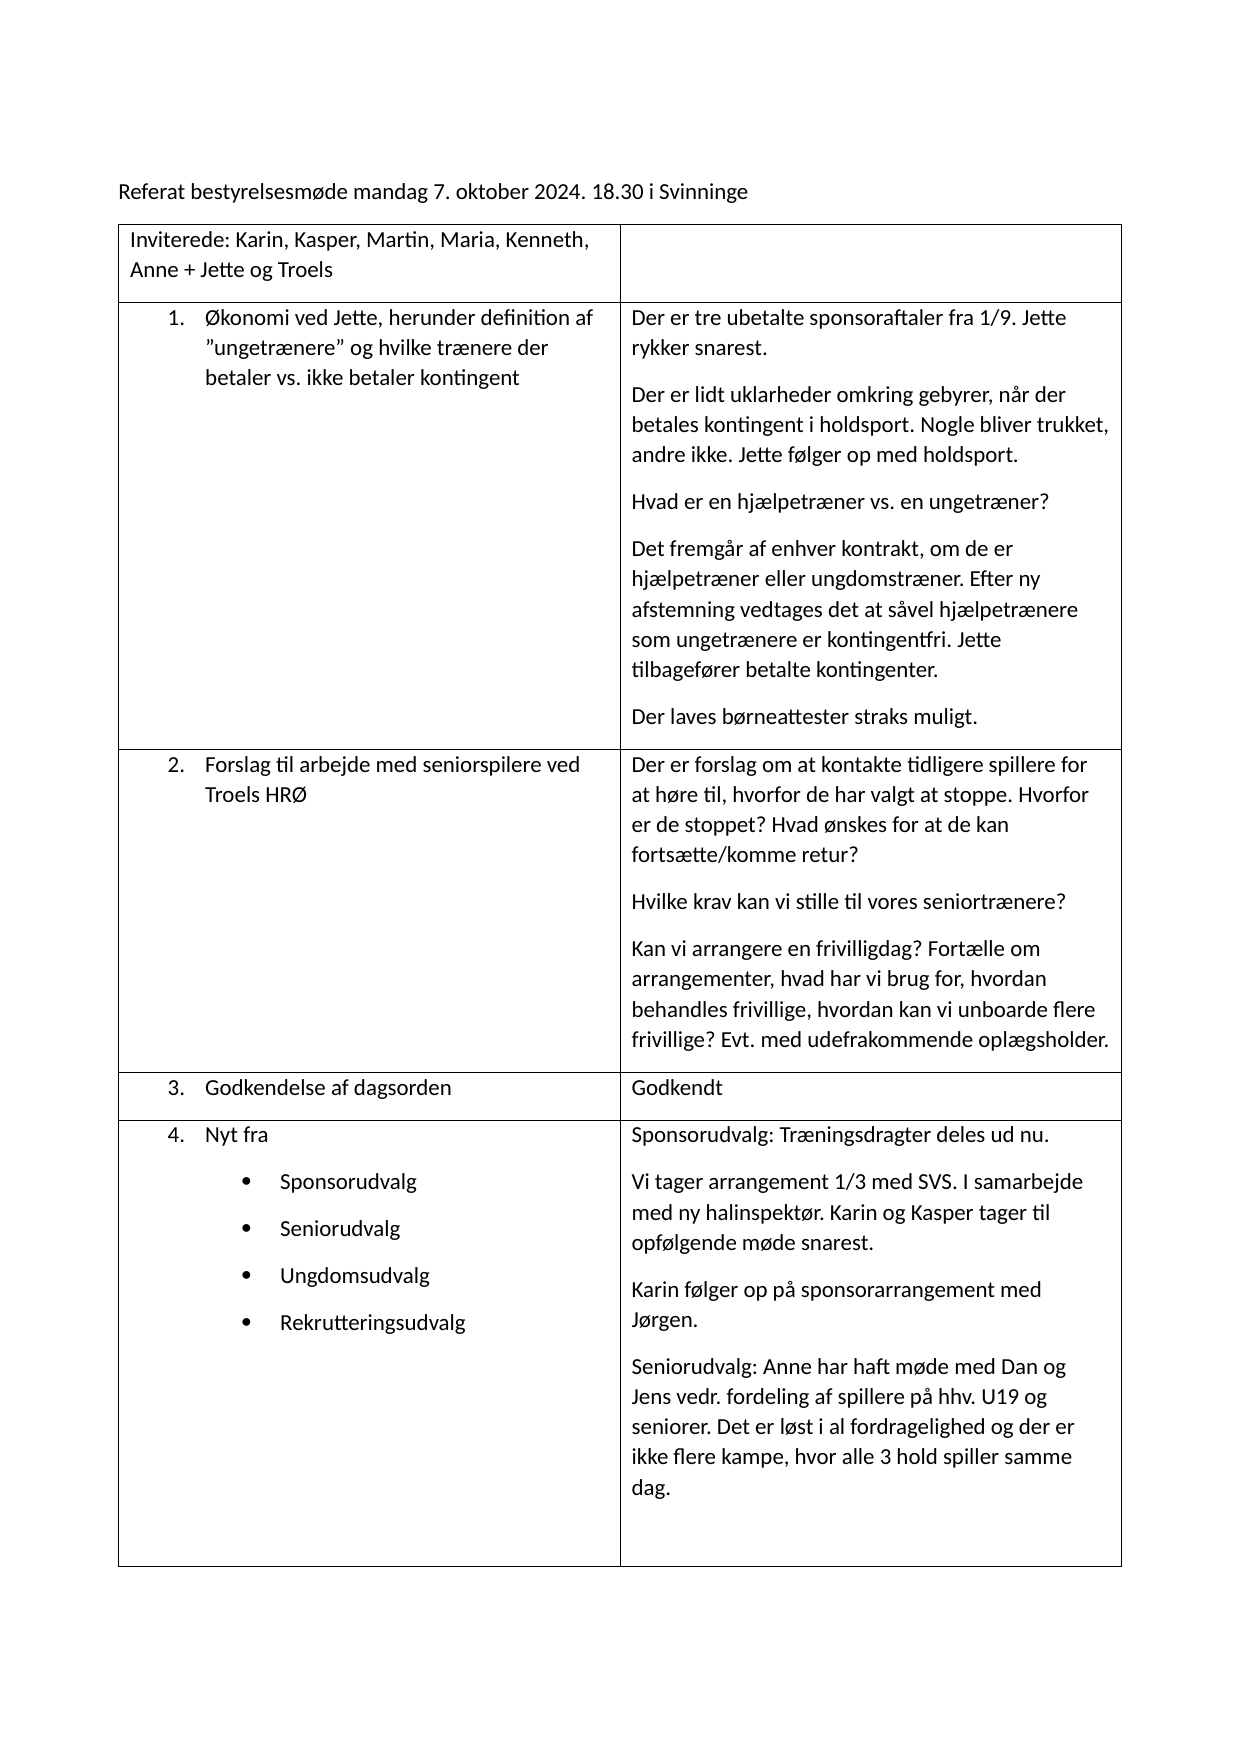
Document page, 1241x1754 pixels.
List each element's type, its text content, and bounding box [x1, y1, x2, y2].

text Referat bestyrelsesmøde mandag 7. oktober 2024. 18.30 i Svinninge [118, 177, 1122, 205]
table_header Inviterede: Karin, Kasper, Martin, Maria, Kenneth, Anne + Jette og Troels [119, 225, 620, 302]
table_cell Økonomi ved Jette, herunder definition af ”ungetrænere” og hvilke trænere der betaler vs. ikke betaler kontingent [119, 303, 620, 749]
table_cell Der er tre ubetalte sponsoraftaler fra 1/9. Jette rykker snarest. Der er lidt uklarheder omkring gebyrer, når der betales kontingent i holdsport. Nogle bliver trukket, andre ikke. Jette følger op med holdsport. Hvad er en hjælpetræner vs. en ungetræner? Det fremgår af enhver kontrakt, om de er hjælpetræner eller ungdomstræner. Efter ny afstemning vedtages det at såvel hjælpetrænere som ungetrænere er kontingentfri. Jette tilbagefører betalte kontingenter. Der laves børneattester straks muligt. [621, 303, 1121, 749]
table_header [621, 225, 1121, 302]
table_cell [119, 1121, 620, 1566]
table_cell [621, 1121, 1121, 1566]
table_cell Forslag til arbejde med seniorspilere ved Troels HRØ [119, 750, 620, 1072]
table_cell Der er forslag om at kontakte tidligere spillere for at høre til, hvorfor de har valgt at stoppe. Hvorfor er de stoppet? Hvad ønskes for at de kan fortsætte/komme retur? Hvilke krav kan vi stille til vores seniortrænere? Kan vi arrangere en frivilligdag? Fortælle om arrangementer, hvad har vi brug for, hvordan behandles frivillige, hvordan kan vi unboarde flere frivillige? Evt. med udefrakommende oplægsholder. [621, 750, 1121, 1072]
table_cell Godkendt [621, 1073, 1121, 1119]
table_cell Godkendelse af dagsorden [119, 1073, 620, 1119]
